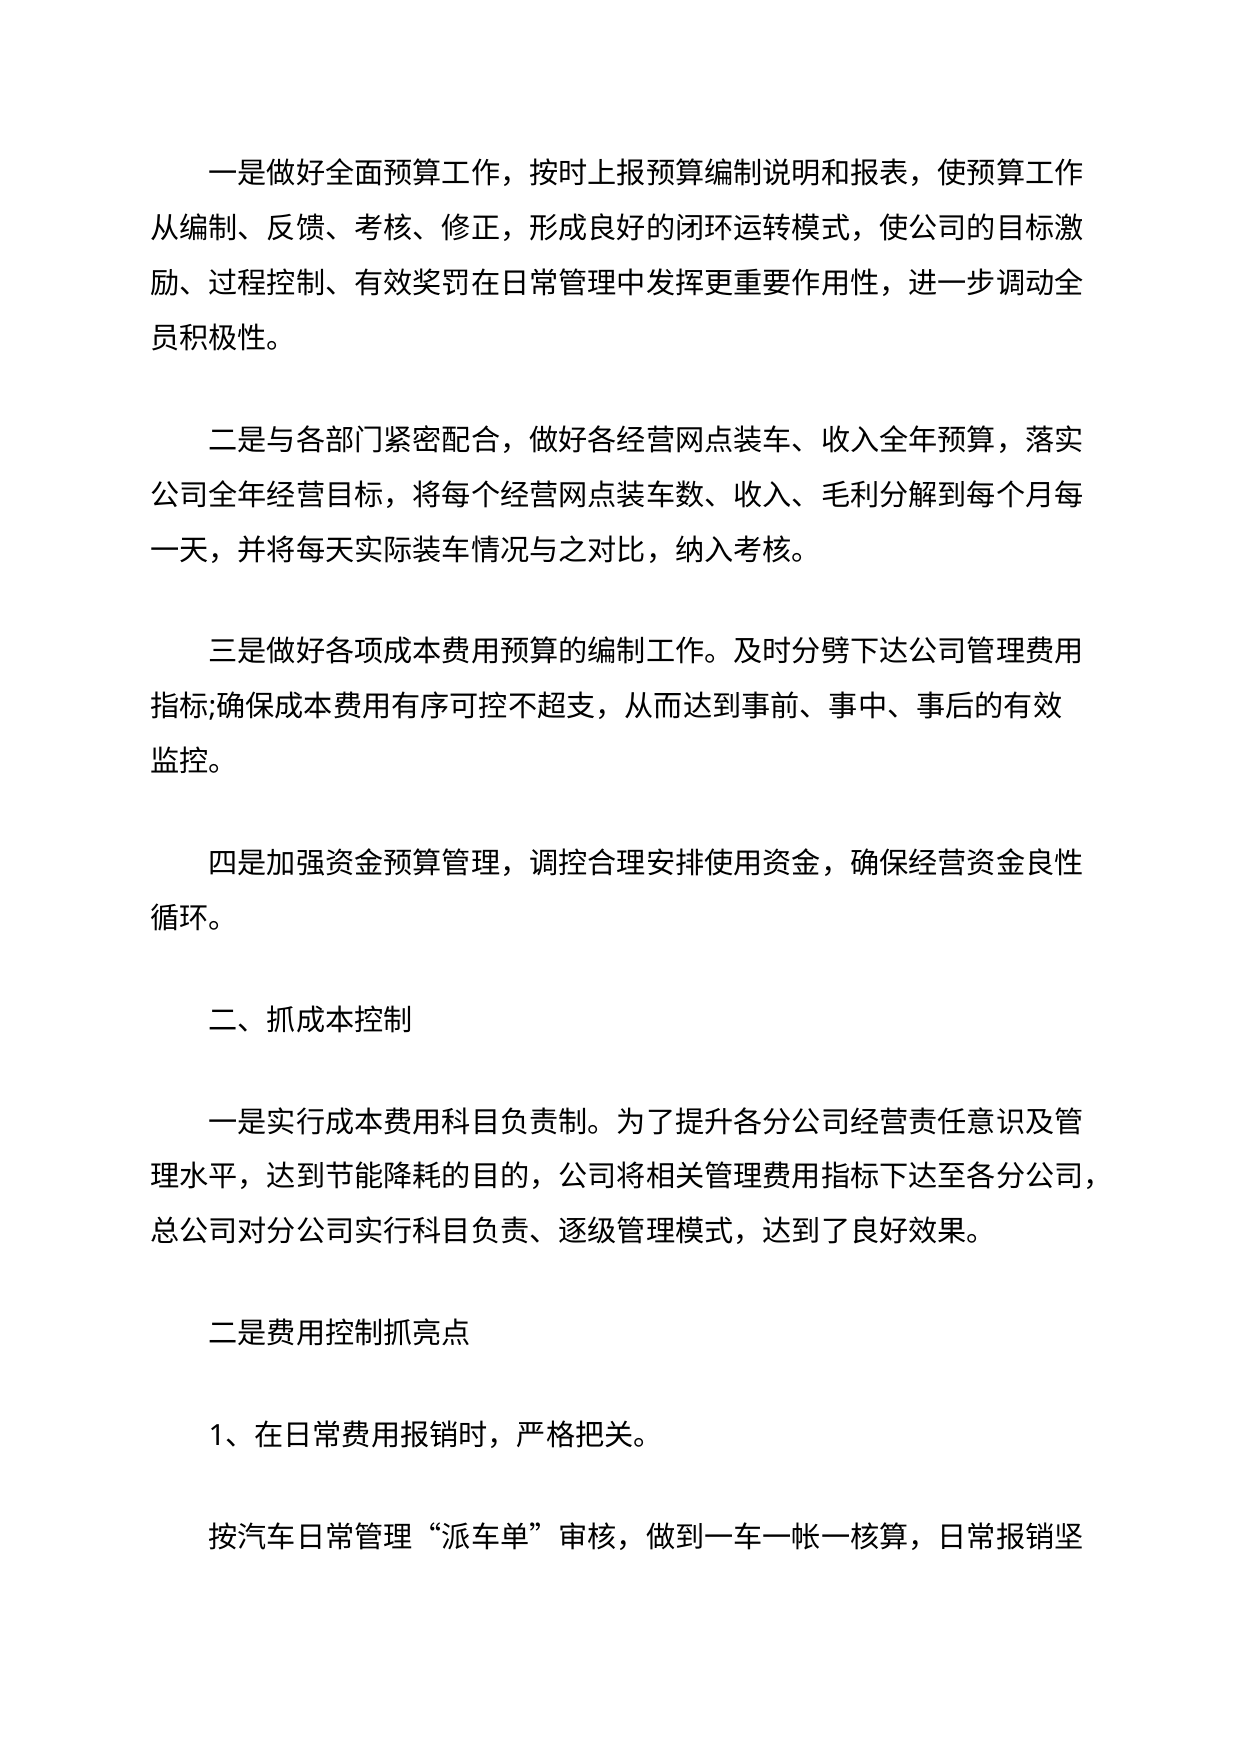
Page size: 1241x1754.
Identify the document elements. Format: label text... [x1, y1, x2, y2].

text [150, 1513, 1090, 1556]
text 三是做好各项成本费用预算的编制工作。及时分劈下达公司管理费用指标;确保成本费用有序可控不超支，从而达到事前、事中、事后的有效监控。 [150, 628, 1090, 780]
text 四是加强资金预算管理，调控合理安排使用资金，确保经营资金良性循环。 [150, 840, 1090, 937]
text 1、在日常费用报销时，严格把关。 [150, 1411, 1090, 1454]
text 一是实行成本费用科目负责制。为了提升各分公司经营责任意识及管理水平，达到节能降耗的目的，公司将相关管理费用指标下达至各分公司，总公司对分公司实行科目负责、逐级管理模式，达到了良好效果。 [150, 1098, 1090, 1250]
text 二、抓成本控制 [150, 996, 1090, 1039]
text 一是做好全面预算工作，按时上报预算编制说明和报表，使预算工作从编制、反馈、考核、修正，形成良好的闭环运转模式，使公司的目标激励、过程控制、有效奖罚在日常管理中发挥更重要作用性，进一步调动全员积极性。 [150, 150, 1090, 357]
text 二是费用控制抓亮点 [150, 1310, 1090, 1352]
text 二是与各部门紧密配合，做好各经营网点装车、收入全年预算，落实公司全年经营目标，将每个经营网点装车数、收入、毛利分解到每个月每一天，并将每天实际装车情况与之对比，纳入考核。 [150, 416, 1090, 568]
